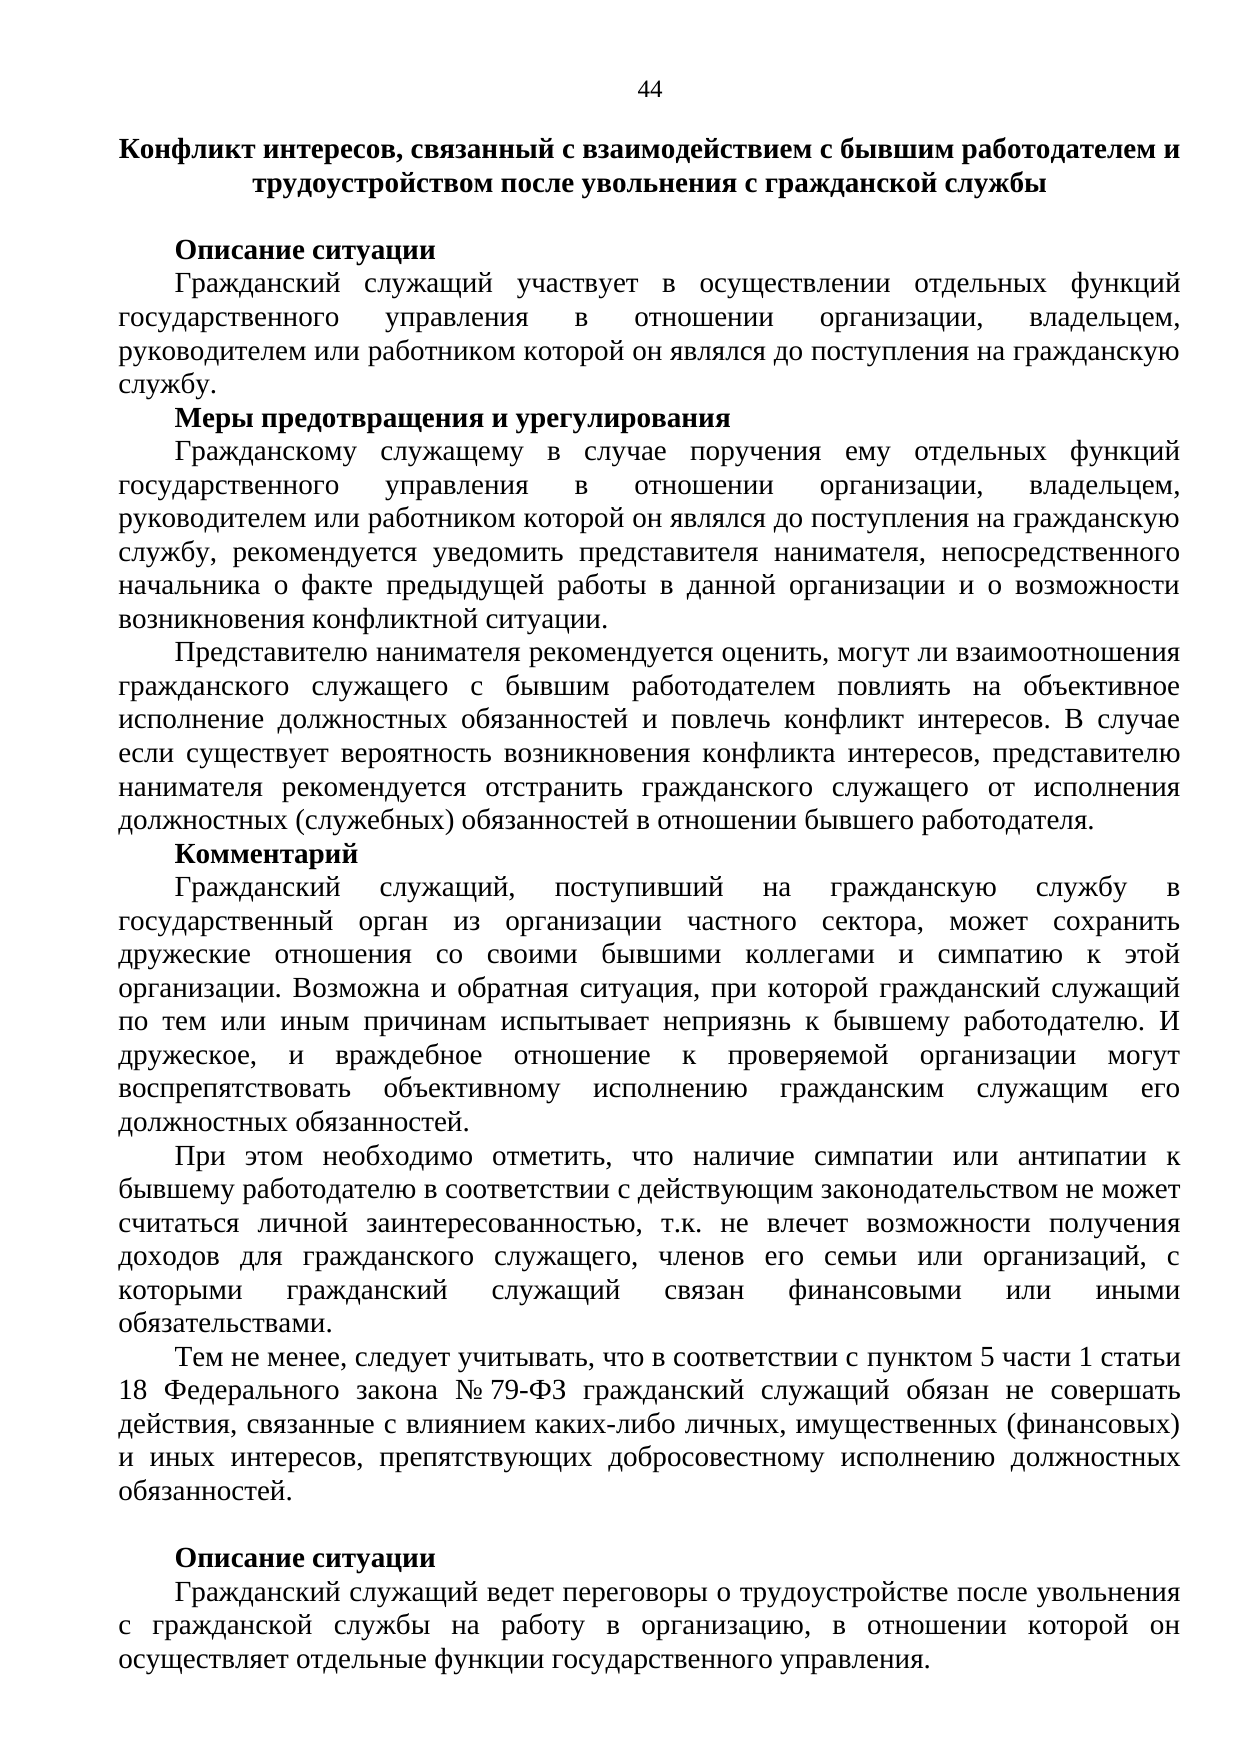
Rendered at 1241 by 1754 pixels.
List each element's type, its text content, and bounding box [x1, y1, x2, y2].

text Гражданский служащий участвует в осуществлении отдельных функций государственного управления в отношении организации, владельцем, руководителем или работником которой он являлся до поступления на гражданскую службу. [118, 266, 1181, 400]
text Гражданский служащий, поступивший на гражданскую службу в государственный орган из организации частного сектора, может сохранить дружеские отношения со своими бывшими коллегами и симпатию к этой организации. Возможна и обратная ситуация, при которой гражданский служащий по тем или иным причинам испытывает неприязнь к бывшему работодателю. И дружеское, и враждебное отношение к проверяемой организации могут воспрепятствовать объективному исполнению гражданским служащим его должностных обязанностей. [118, 869, 1181, 1138]
text Представителю нанимателя рекомендуется оценить, могут ли взаимоотношения гражданского служащего с бывшим работодателем повлиять на объективное исполнение должностных обязанностей и повлечь конфликт интересов. В случае если существует вероятность возникновения конфликта интересов, представителю нанимателя рекомендуется отстранить гражданского служащего от исполнения должностных (служебных) обязанностей в отношении бывшего работодателя. [118, 634, 1181, 836]
text При этом необходимо отметить, что наличие симпатии или антипатии к бывшему работодателю в соответствии с действующим законодательством не может считаться личной заинтересованностью, т.к. не влечет возможности получения доходов для гражданского служащего, членов его семьи или организаций, с которыми гражданский служащий связан финансовыми или иными обязательствами. [118, 1138, 1181, 1339]
text Описание ситуации [118, 1540, 1181, 1574]
text Конфликт интересов, связанный с взаимодействием с бывшим работодателем и трудоустройством после увольнения с гражданской службы [118, 131, 1181, 198]
text Меры предотвращения и урегулирования [118, 400, 1181, 433]
text Гражданскому служащему в случае поручения ему отдельных функций государственного управления в отношении организации, владельцем, руководителем или работником которой он являлся до поступления на гражданскую службу, рекомендуется уведомить представителя нанимателя, непосредственного начальника о факте предыдущей работы в данной организации и о возможности возникновения конфликтной ситуации. [118, 433, 1181, 634]
text Тем не менее, следует учитывать, что в соответствии с пунктом 5 части 1 статьи 18 Федерального закона № 79-ФЗ гражданский служащий обязан не совершать действия, связанные с влиянием каких-либо личных, имущественных (финансовых) и иных интересов, препятствующих добросовестному исполнению должностных обязанностей. [118, 1339, 1181, 1507]
text Комментарий [118, 836, 1181, 869]
text Гражданский служащий ведет переговоры о трудоустройстве после увольнения с гражданской службы на работу в организацию, в отношении которой он осуществляет отдельные функции государственного управления. [118, 1574, 1181, 1674]
text Описание ситуации [118, 232, 1181, 266]
